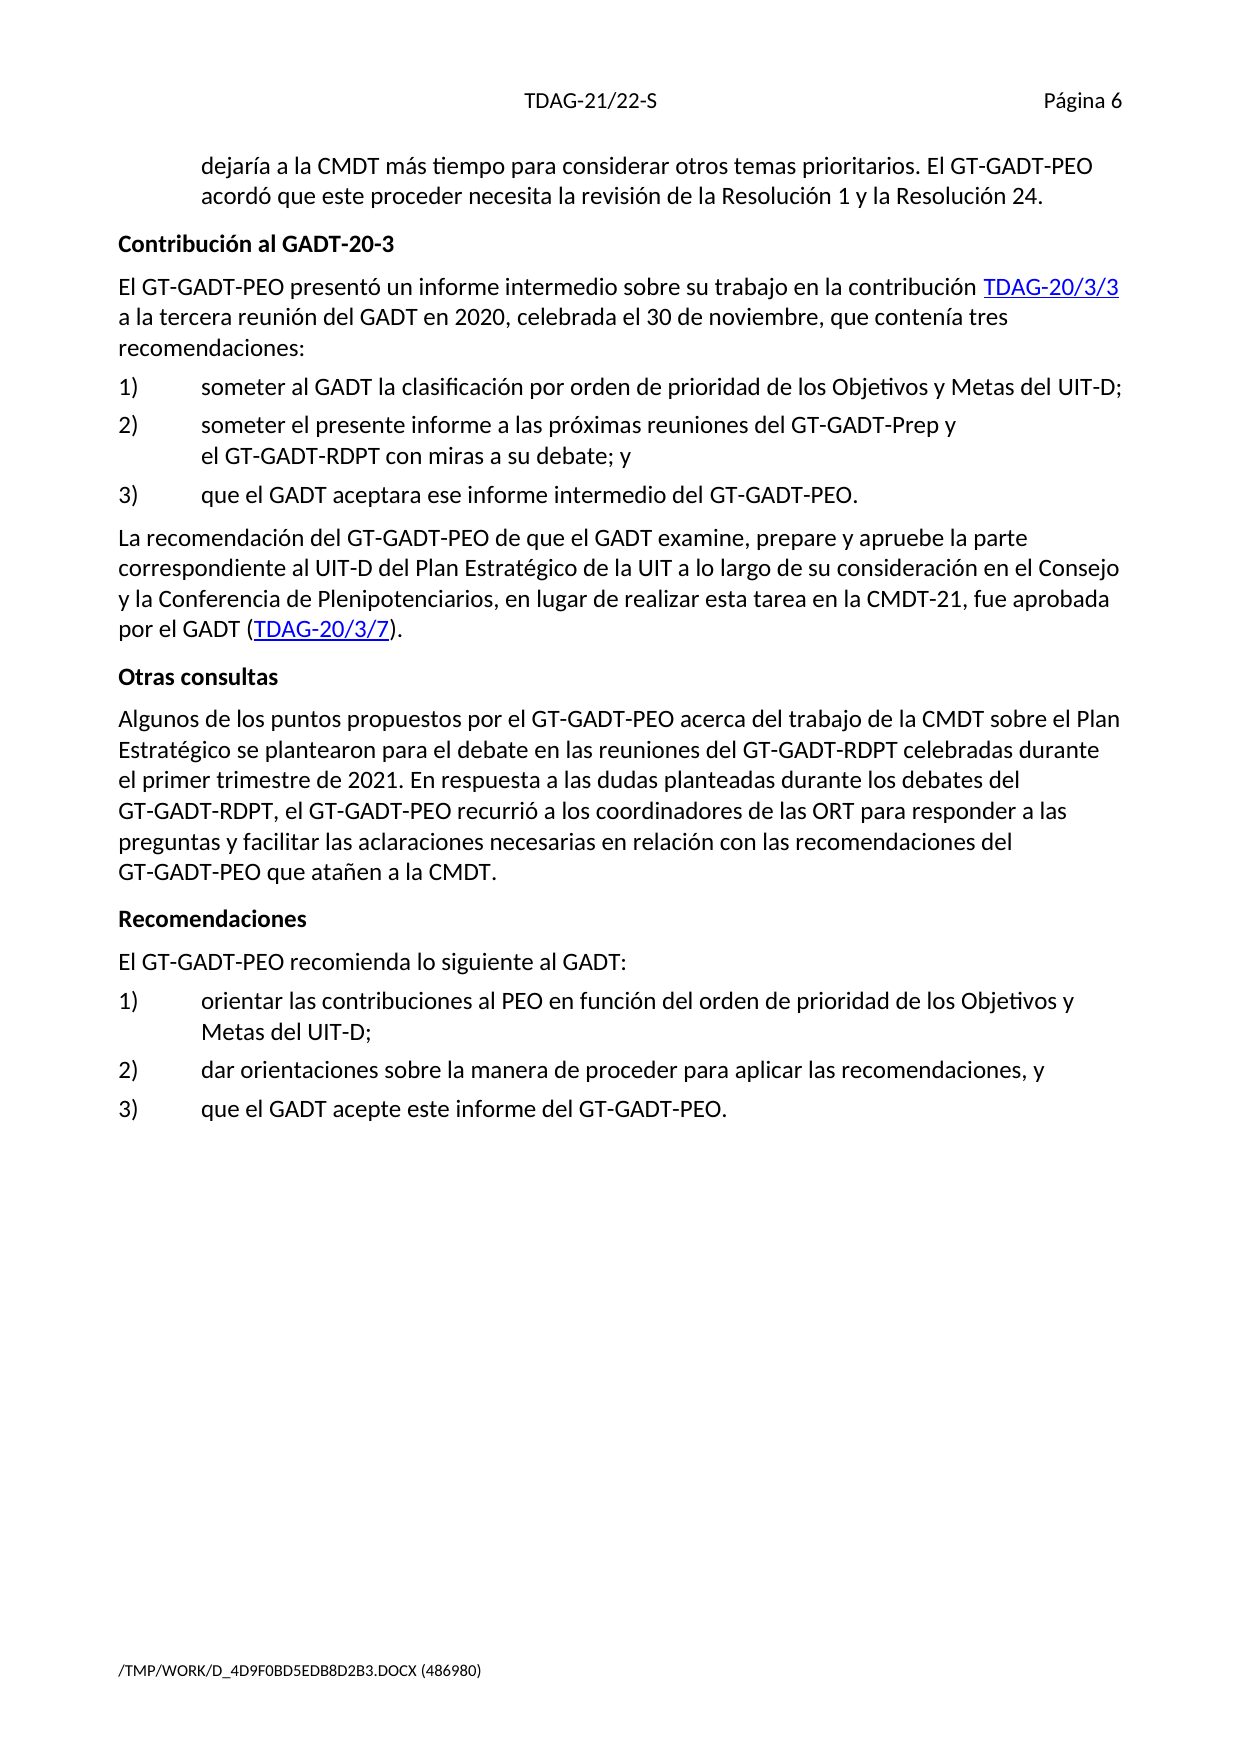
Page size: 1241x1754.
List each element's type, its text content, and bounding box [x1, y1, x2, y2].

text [118, 150, 1122, 211]
text El GT-GADT-PEO recomienda lo siguiente al GADT: [118, 946, 1122, 977]
text La recomendación del GT-GADT-PEO de que el GADT examine, prepare y apruebe la parte correspondiente al UIT-D del Plan Estratégico de la UIT a lo largo de su consideración en el Consejo y la Conferencia de Plenipotenciarios, en lugar de realizar esta tarea en la CMDT-21, fue aprobada por el GADT (TDAG-20/3/7). [118, 522, 1122, 644]
subtitle Otras consultas [118, 661, 1122, 691]
text 2) someter el presente informe a las próximas reuniones del GT-GADT-Prep y el GT-GADT-RDPT con miras a su debate; y [118, 409, 1122, 471]
text Algunos de los puntos propuestos por el GT-GADT-PEO acerca del trabajo de la CMDT sobre el Plan Estratégico se plantearon para el debate en las reuniones del GT-GADT-RDPT celebradas durante el primer trimestre de 2021. En respuesta a las dudas planteadas durante los debates del GT-GADT-RDPT, el GT-GADT-PEO recurrió a los coordinadores de las ORT para responder a las preguntas y facilitar las aclaraciones necesarias en relación con las recomendaciones del GT-GADT-PEO que atañen a la CMDT. [118, 704, 1122, 887]
text 2) dar orientaciones sobre la manera de proceder para aplicar las recomendaciones, y [118, 1055, 1122, 1085]
text 3) que el GADT aceptara ese informe intermedio del GT-GADT-PEO. [118, 479, 1122, 509]
text 3) que el GADT acepte este informe del GT-GADT-PEO. [118, 1093, 1122, 1124]
subtitle Recomendaciones [118, 903, 1122, 934]
text 1) orientar las contribuciones al PEO en función del orden de prioridad de los Objetivos y Metas del UIT-D; [118, 985, 1122, 1046]
subtitle Contribución al GADT-20-3 [118, 228, 1122, 258]
text 1) someter al GADT la clasificación por orden de prioridad de los Objetivos y Metas del UIT-D; [118, 371, 1122, 401]
text El GT-GADT-PEO presentó un informe intermedio sobre su trabajo en la contribución TDAG-20/3/3 a la tercera reunión del GADT en 2020, celebrada el 30 de noviembre, que contenía tres recomendaciones: [118, 271, 1122, 362]
